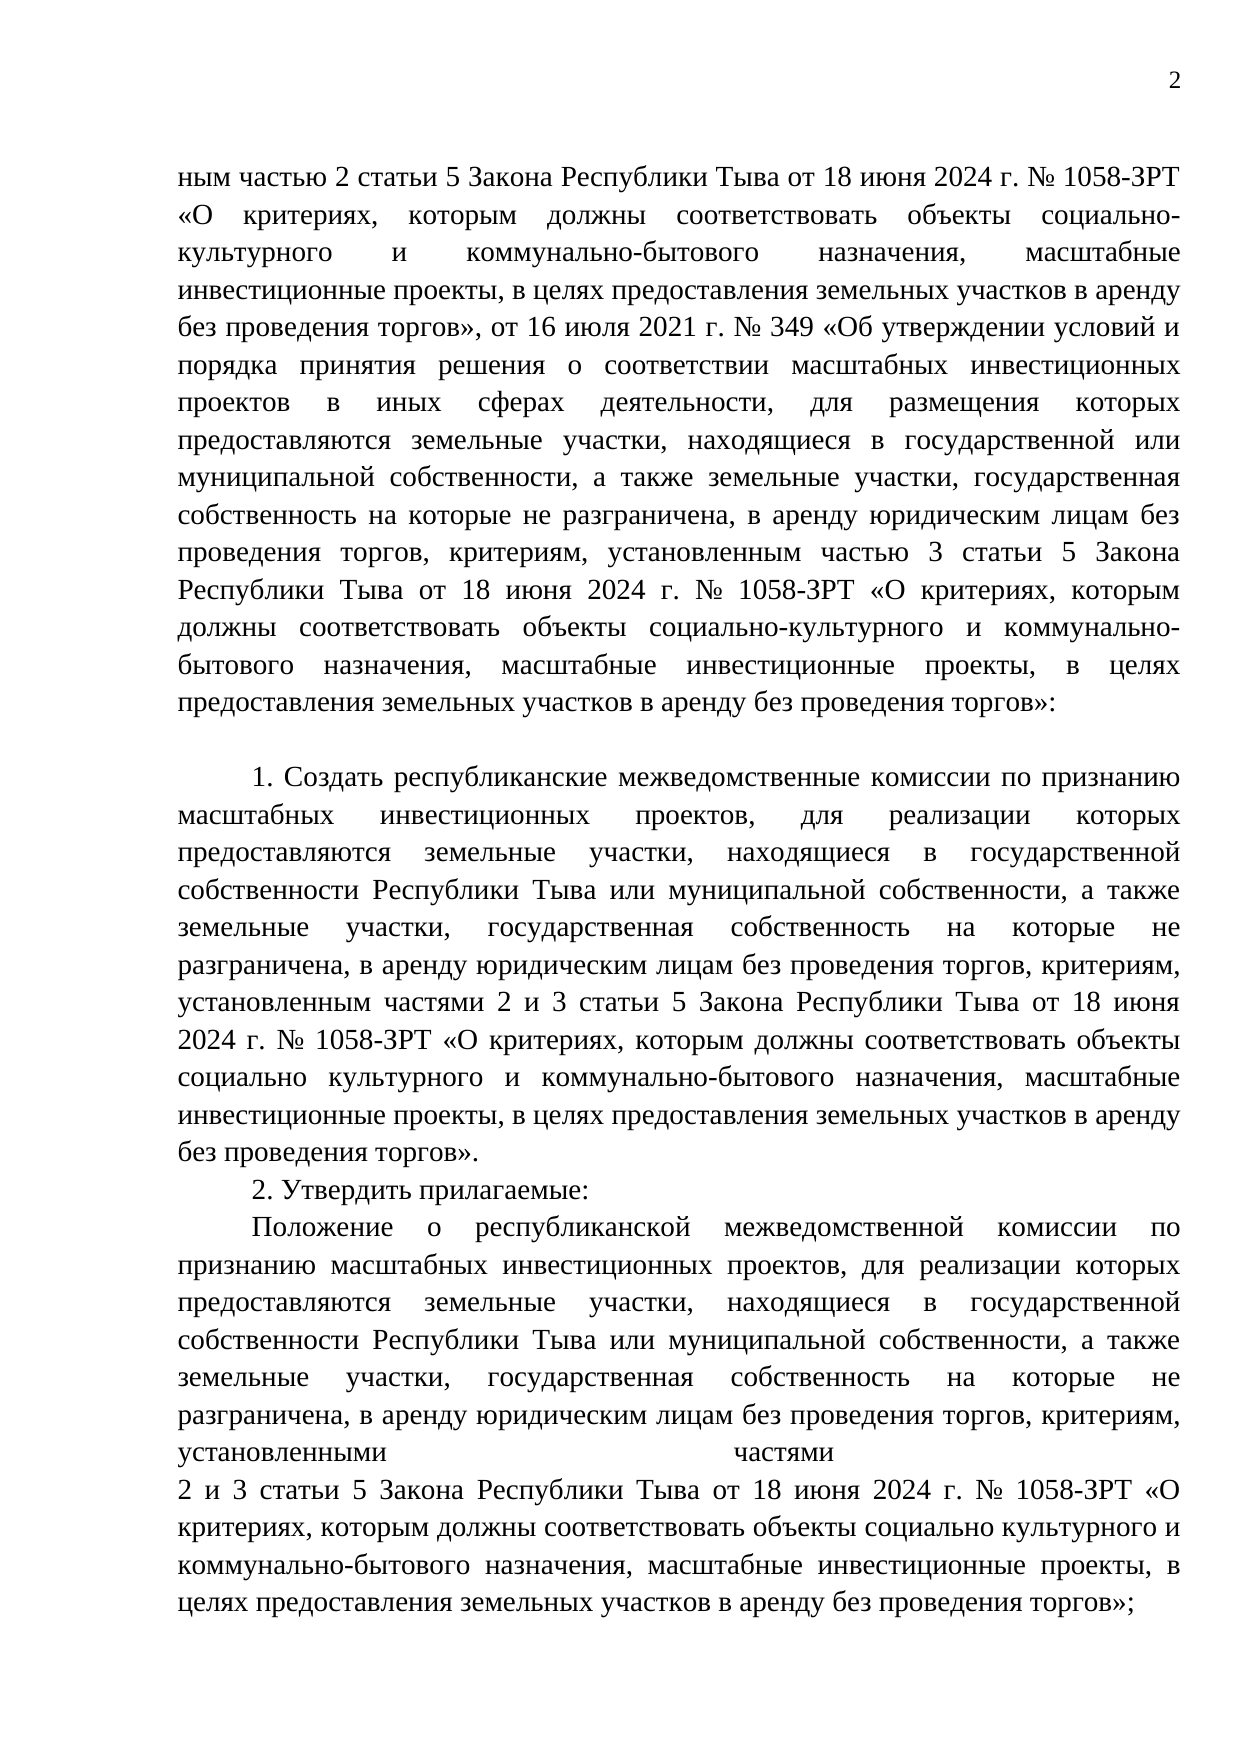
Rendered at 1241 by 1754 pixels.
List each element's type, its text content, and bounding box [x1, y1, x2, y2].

text Положение о республиканской межведомственной комиссии по признанию масштабных инвестиционных проектов, для реализации которых предоставляются земельные участки, находящиеся в государственной собственности Республики Тыва или муниципальной собственности, а также земельные участки, государственная собственность на которые не разграничена, в аренду юридическим лицам без проведения торгов, критериям, установленными частями 2 и 3 статьи 5 Закона Республики Тыва от 18 июня 2024 г. № 1058-ЗРТ «О критериях, которым должны соответствовать объекты социально культурного и коммунально-бытового назначения, масштабные инвестиционные проекты, в целях предоставления земельных участков в аренду без проведения торгов»; [177, 1206, 1181, 1618]
text 1. Создать республиканские межведомственные комиссии по признанию масштабных инвестиционных проектов, для реализации которых предоставляются земельные участки, находящиеся в государственной собственности Республики Тыва или муниципальной собственности, а также земельные участки, государственная собственность на которые не разграничена, в аренду юридическим лицам без проведения торгов, критериям, установленным частями 2 и 3 статьи 5 Закона Республики Тыва от 18 июня 2024 г. № 1058-ЗРТ «О критериях, которым должны соответствовать объекты социально культурного и коммунально-бытового назначения, масштабные инвестиционные проекты, в целях предоставления земельных участков в аренду без проведения торгов». [177, 756, 1181, 1168]
text 2. Утвердить прилагаемые: [177, 1168, 1181, 1206]
text ным частью 2 статьи 5 Закона Республики Тыва от 18 июня 2024 г. № 1058-ЗРТ «О критериях, которым должны соответствовать объекты социально-культурного и коммунально-бытового назначения, масштабные инвестиционные проекты, в целях предоставления земельных участков в аренду без проведения торгов», от 16 июля 2021 г. № 349 «Об утверждении условий и порядка принятия решения о соответствии масштабных инвестиционных проектов в иных сферах деятельности, для размещения которых предоставляются земельные участки, находящиеся в государственной или муниципальной собственности, а также земельные участки, государственная собственность на которые не разграничена, в аренду юридическим лицам без проведения торгов, критериям, установленным частью 3 статьи 5 Закона Республики Тыва от 18 июня 2024 г. № 1058-ЗРТ «О критериях, которым должны соответствовать объекты социально-культурного и коммунально-бытового назначения, масштабные инвестиционные проекты, в целях предоставления земельных участков в аренду без проведения торгов»: [177, 156, 1181, 718]
